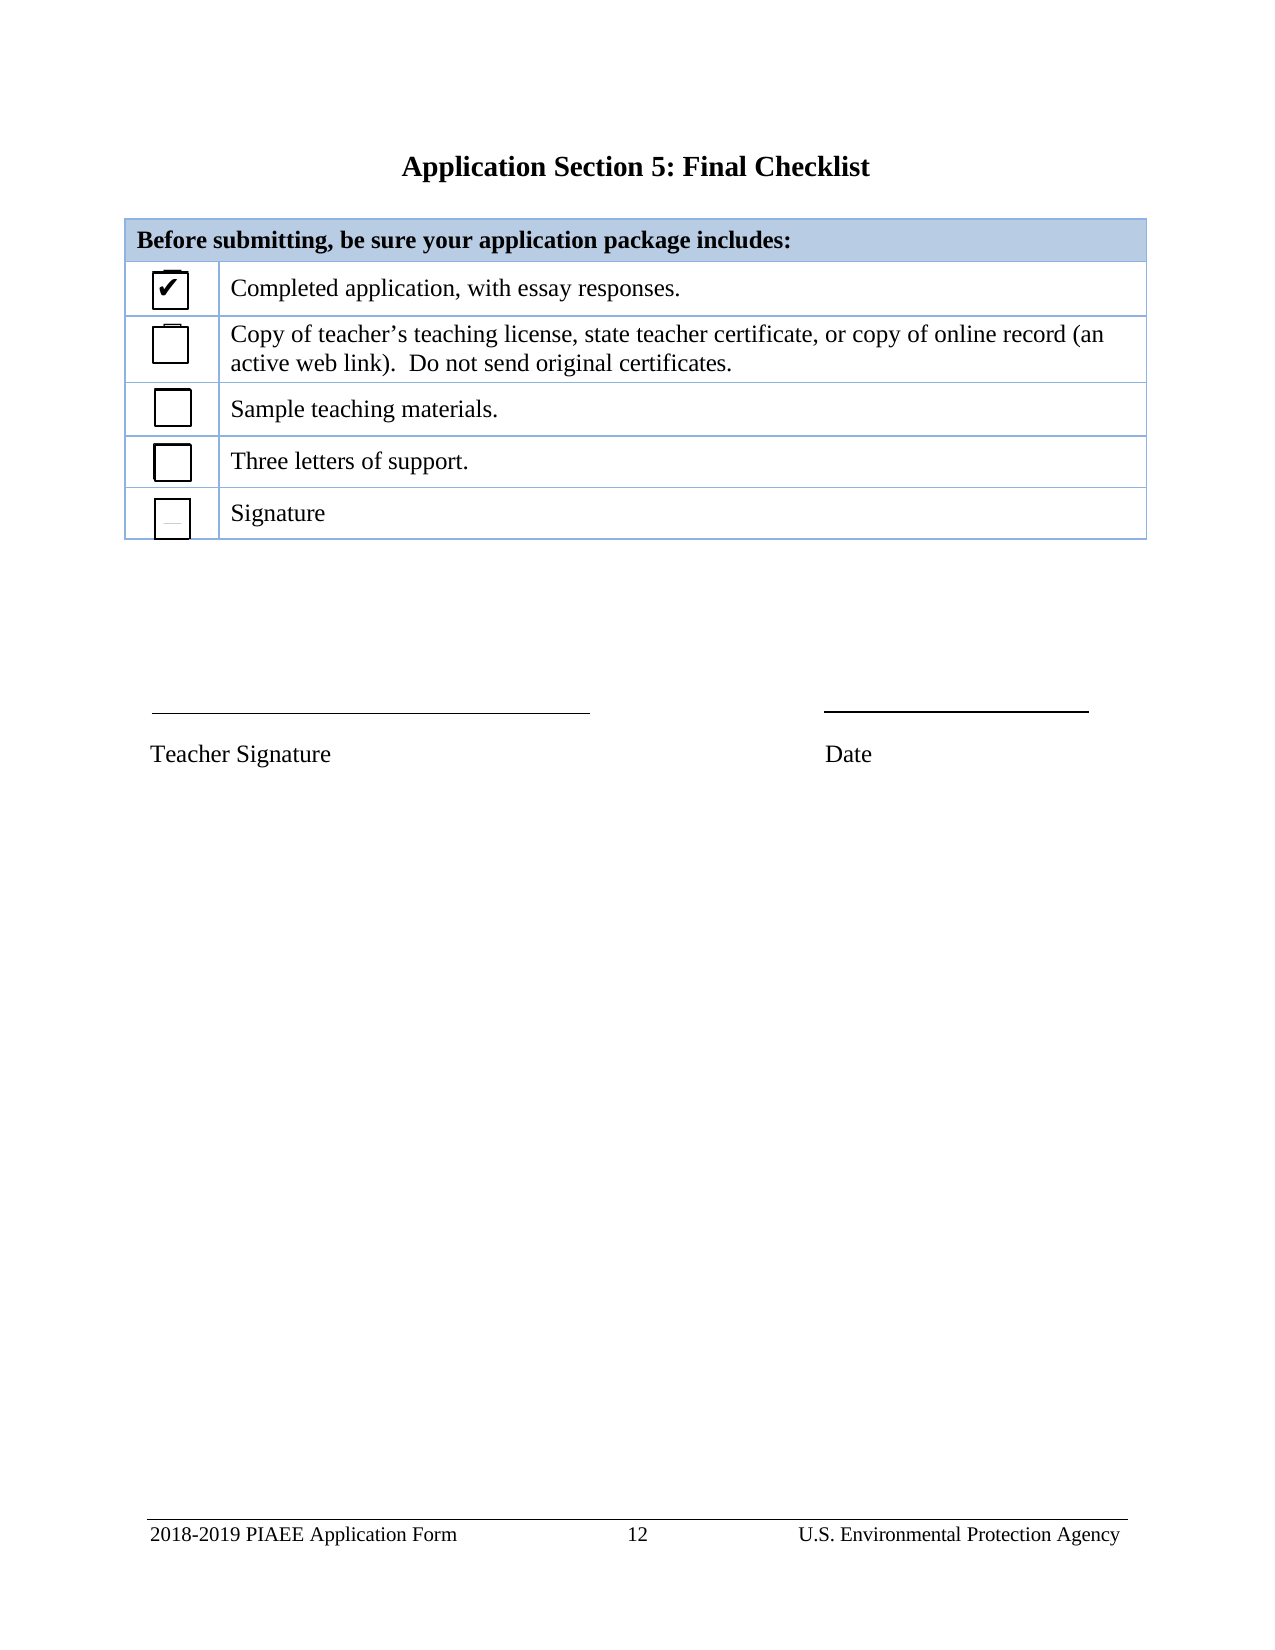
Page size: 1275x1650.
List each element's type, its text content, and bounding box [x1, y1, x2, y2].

table_cell Three letters of support. [220, 437, 1146, 487]
table_header Before submitting, be sure your application package includes: [126, 220, 1146, 261]
subtitle Application Section 5: Final Checklist [401, 149, 1158, 183]
text Teacher Signature Date [150, 739, 1158, 768]
table_cell Copy of teacher’s teaching license, state teacher certificate, or copy of online record (an active web link). Do not send original certificates. [220, 317, 1146, 382]
table_cell Sample teaching materials. [220, 383, 1146, 435]
table_cell [126, 488, 218, 498]
table_cell Completed application, with essay responses. [220, 262, 1146, 315]
table_cell [156, 500, 189, 538]
table_cell [126, 317, 218, 382]
table_cell [126, 383, 218, 435]
table_cell Signature [220, 488, 1146, 538]
table_cell [126, 498, 154, 538]
table_cell [191, 498, 218, 538]
table_cell ✔ [126, 262, 218, 315]
table_cell [126, 437, 218, 487]
